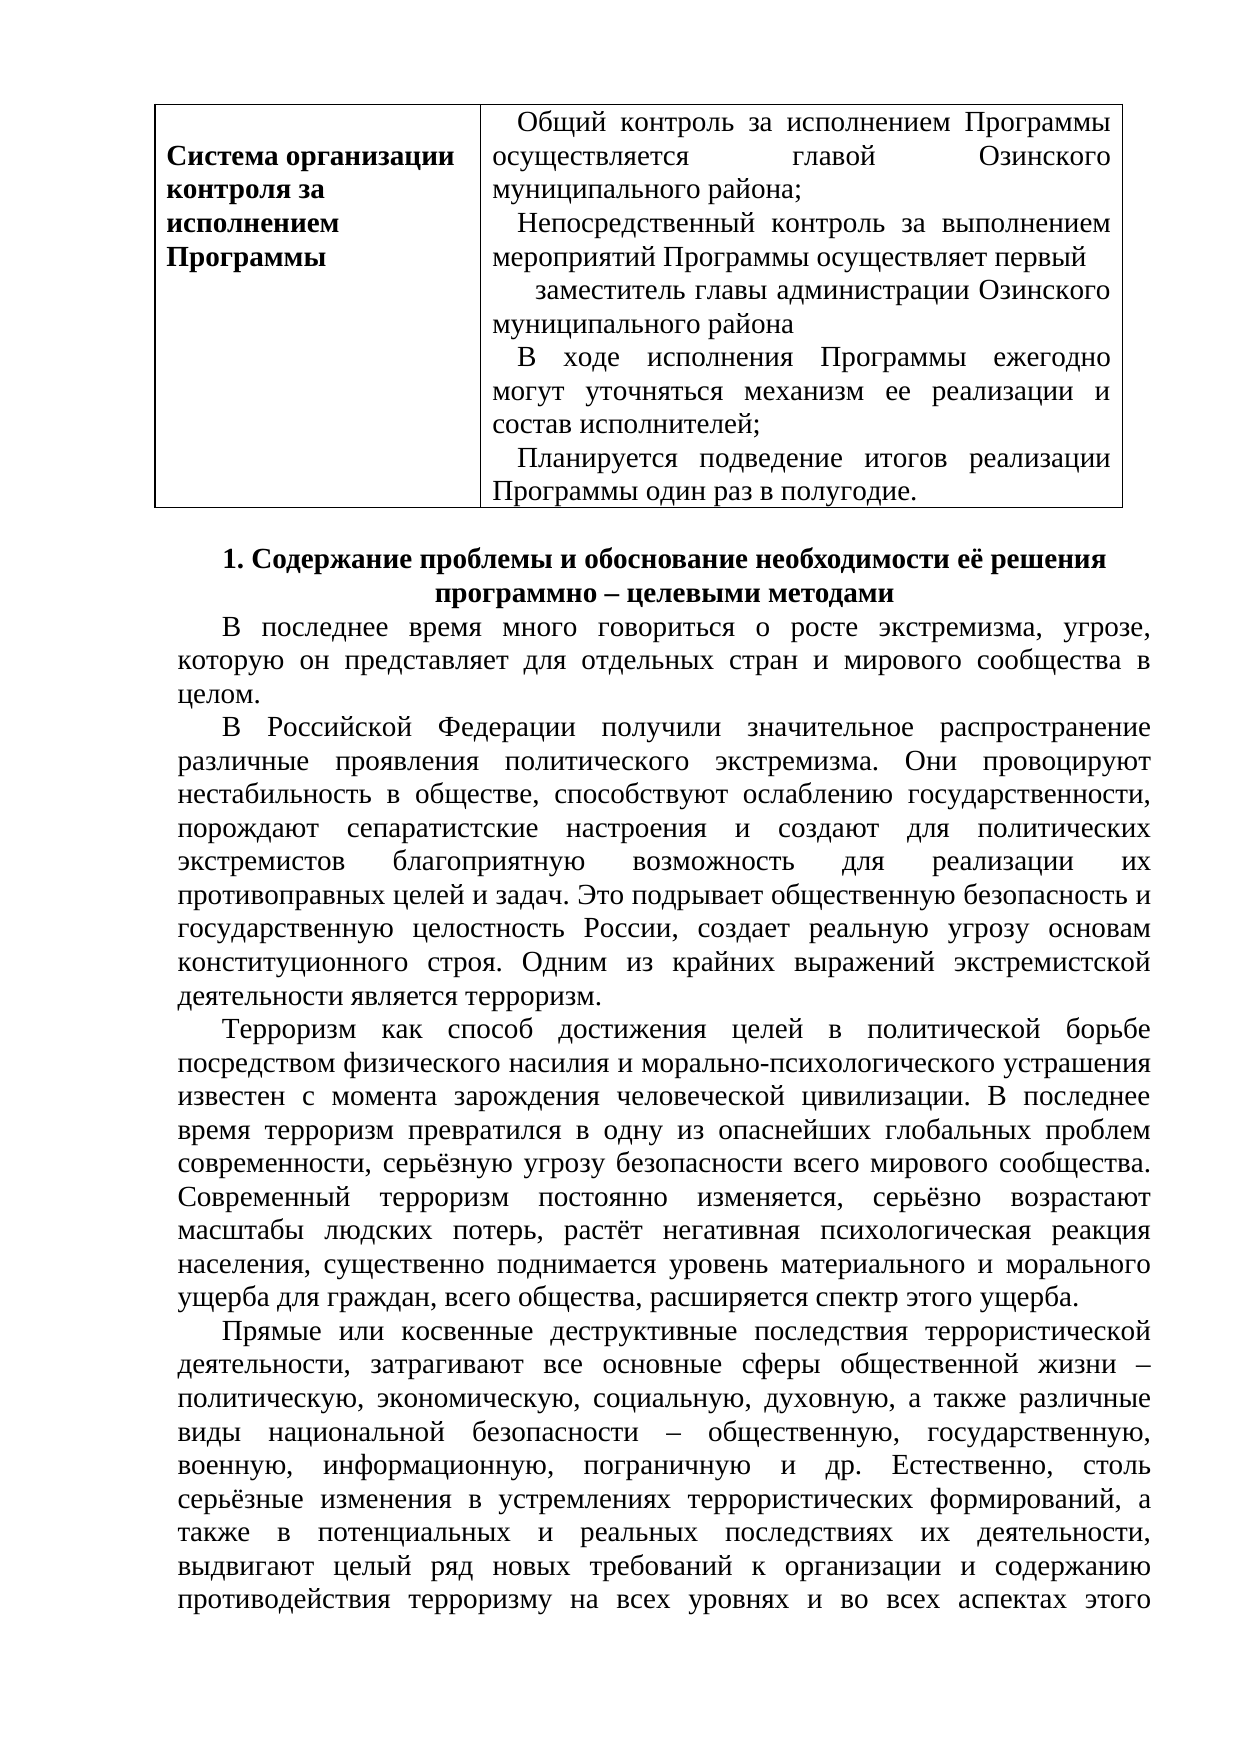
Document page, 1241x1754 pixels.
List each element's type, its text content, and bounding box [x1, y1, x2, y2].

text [177, 1313, 1152, 1615]
text В последнее время много говориться о росте экстремизма, угрозе, которую он представляет для отдельных стран и мирового сообщества в целом. [177, 609, 1152, 709]
table_cell Общий контроль за исполнением Программы осуществляется главой Озинского муниципального района; Непосредственный контроль за выполнением мероприятий Программы осуществляет первый заместитель главы администрации Озинского муниципального района В ходе исполнения Программы ежегодно могут уточняться механизм ее реализации и состав исполнителей; Планируется подведение итогов реализации Программы один раз в полугодие. [481, 105, 1122, 507]
subtitle 1. Содержание проблемы и обоснование необходимости её решения программно – целевыми методами [177, 542, 1152, 609]
text Терроризм как способ достижения целей в политической борьбе посредством физического насилия и морально-психологического устрашения известен с момента зарождения человеческой цивилизации. В последнее время терроризм превратился в одну из опаснейших глобальных проблем современности, серьёзную угрозу безопасности всего мирового сообщества. Современный терроризм постоянно изменяется, серьёзно возрастают масштабы людских потерь, растёт негативная психологическая реакция населения, существенно поднимается уровень материального и морального ущерба для граждан, всего общества, расширяется спектр этого ущерба. [177, 1011, 1152, 1313]
table_cell Система организации контроля за исполнением Программы [156, 105, 480, 507]
text В Российской Федерации получили значительное распространение различные проявления политического экстремизма. Они провоцируют нестабильность в обществе, способствуют ослаблению государственности, порождают сепаратистские настроения и создают для политических экстремистов благоприятную возможность для реализации их противоправных целей и задач. Это подрывает общественную безопасность и государственную целостность России, создает реальную угрозу основам конституционного строя. Одним из крайних выражений экстремистской деятельности является терроризм. [177, 709, 1152, 1011]
